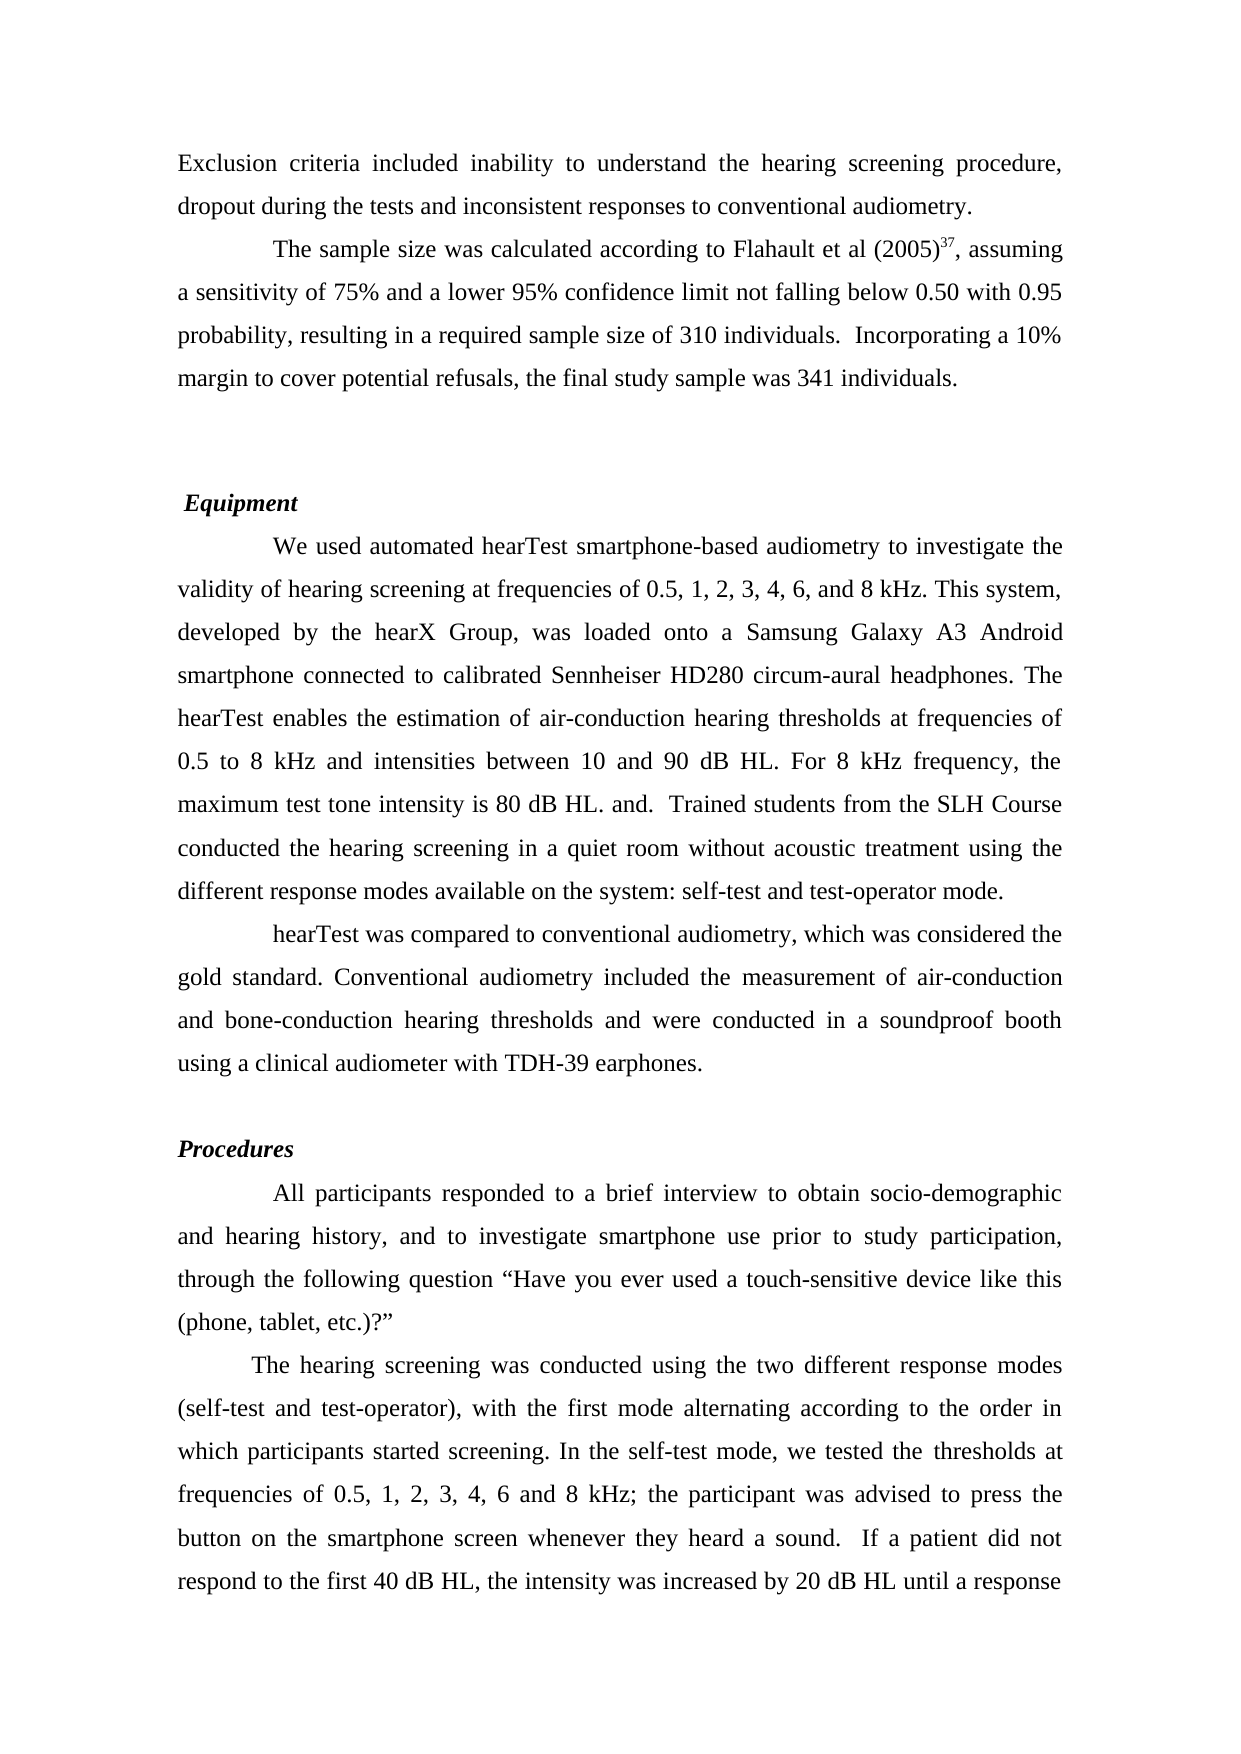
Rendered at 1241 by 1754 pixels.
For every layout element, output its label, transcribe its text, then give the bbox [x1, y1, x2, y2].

text Procedures [177, 1134, 1063, 1163]
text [177, 1350, 1063, 1594]
text Equipment [177, 488, 1063, 516]
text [177, 148, 1063, 219]
text hearTest was compared to conventional audiometry, which was considered the gold standard. Conventional audiometry included the measurement of air-conduction and bone-conduction hearing thresholds and were conducted in a soundproof booth using a clinical audiometer with TDH‐39 earphones. [177, 919, 1063, 1077]
text The sample size was calculated according to Flahault et al (2005)37, assuming a sensitivity of 75% and a lower 95% confidence limit not falling below 0.50 with 0.95 probability, resulting in a required sample size of 310 individuals. Incorporating a 10% margin to cover potential refusals, the final study sample was 341 individuals. [177, 234, 1063, 392]
text All participants responded to a brief interview to obtain socio-demographic and hearing history, and to investigate smartphone use prior to study participation, through the following question “Have you ever used a touch-sensitive device like this (phone, tablet, etc.)?” [177, 1178, 1063, 1336]
text We used automated hearTest smartphone-based audiometry to investigate the validity of hearing screening at frequencies of 0.5, 1, 2, 3, 4, 6, and 8 kHz. This system, developed by the hearX Group, was loaded onto a Samsung Galaxy A3 Android smartphone connected to calibrated Sennheiser HD280 circum-aural headphones. The hearTest enables the estimation of air-conduction hearing thresholds at frequencies of 0.5 to 8 kHz and intensities between 10 and 90 dB HL. For 8 kHz frequency, the maximum test tone intensity is 80 dB HL. and. Trained students from the SLH Course conducted the hearing screening in a quiet room without acoustic treatment using the different response modes available on the system: self-test and test-operator mode. [177, 531, 1063, 904]
